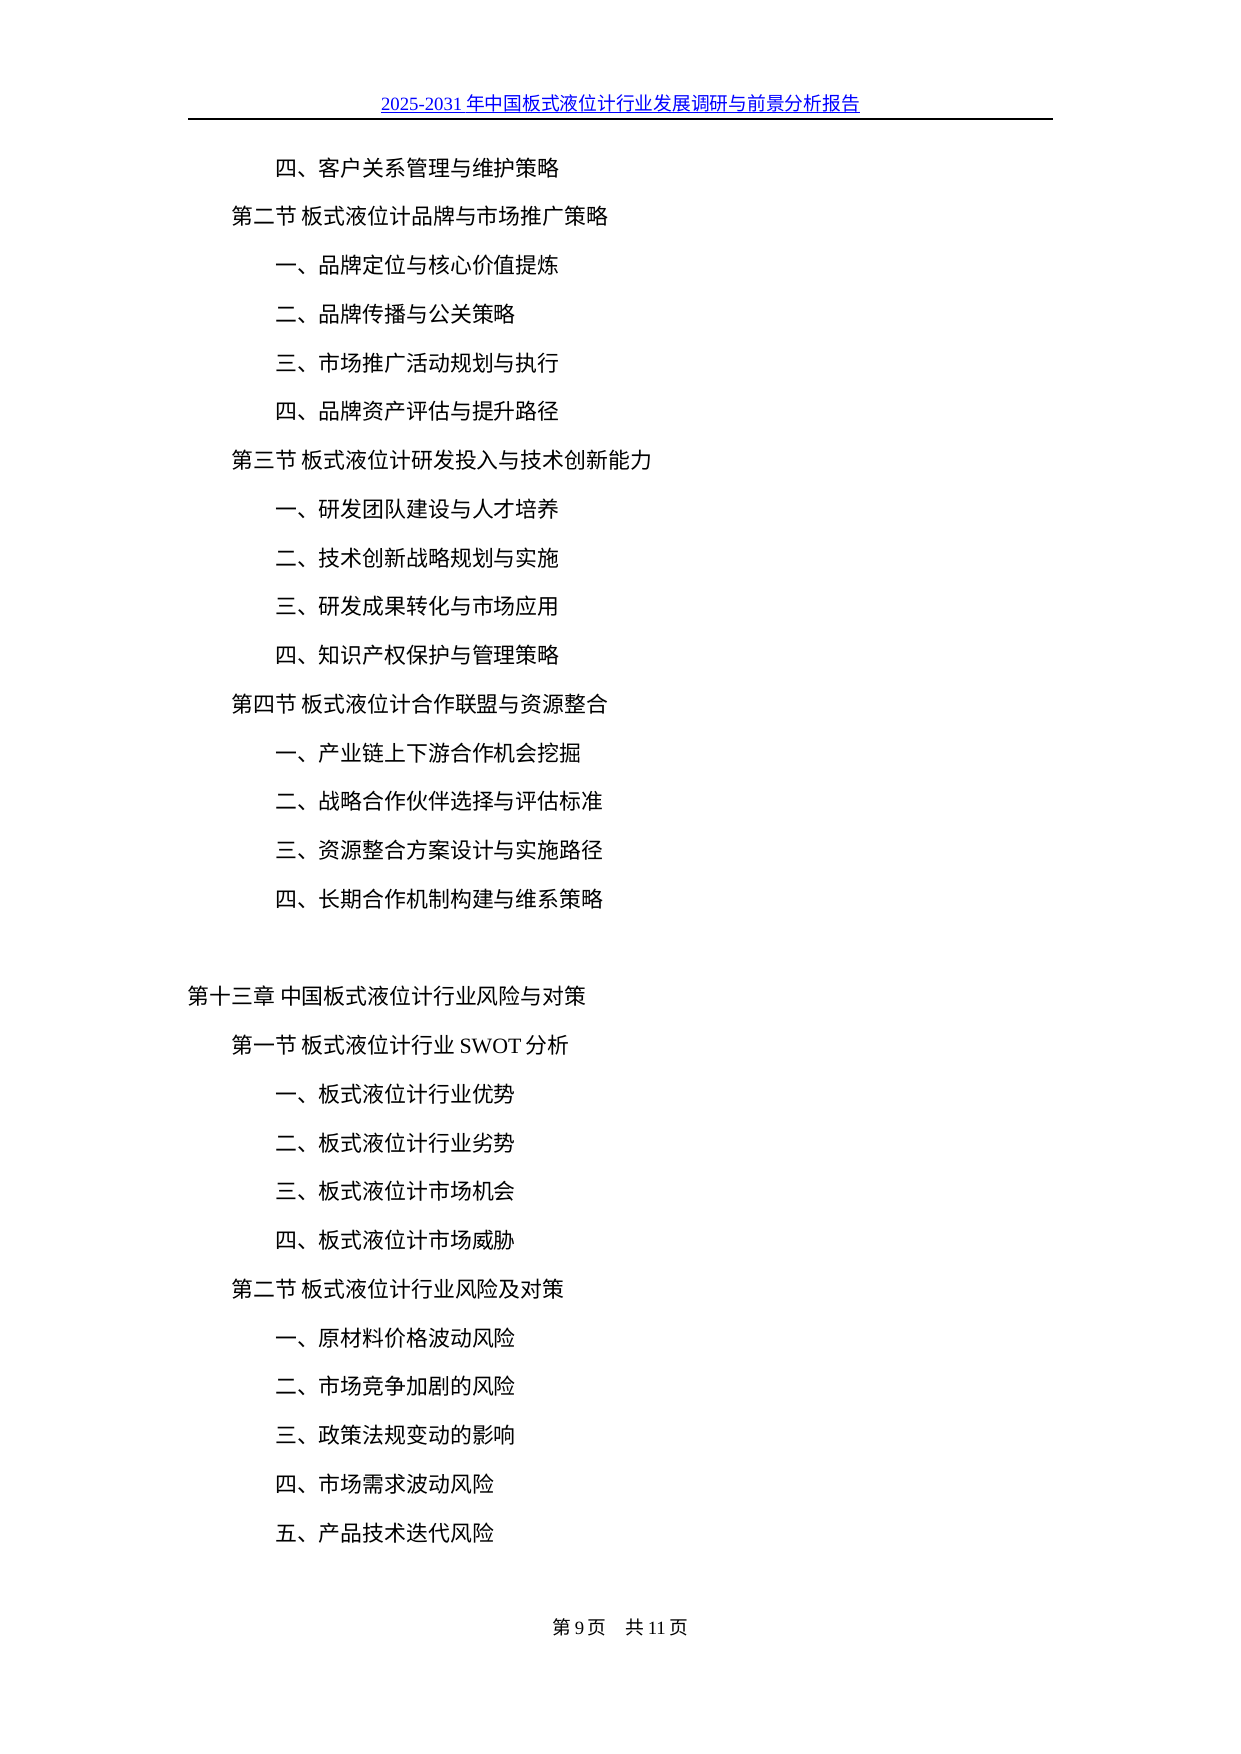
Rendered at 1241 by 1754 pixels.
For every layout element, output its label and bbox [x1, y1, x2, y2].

text [187, 150, 1053, 1548]
